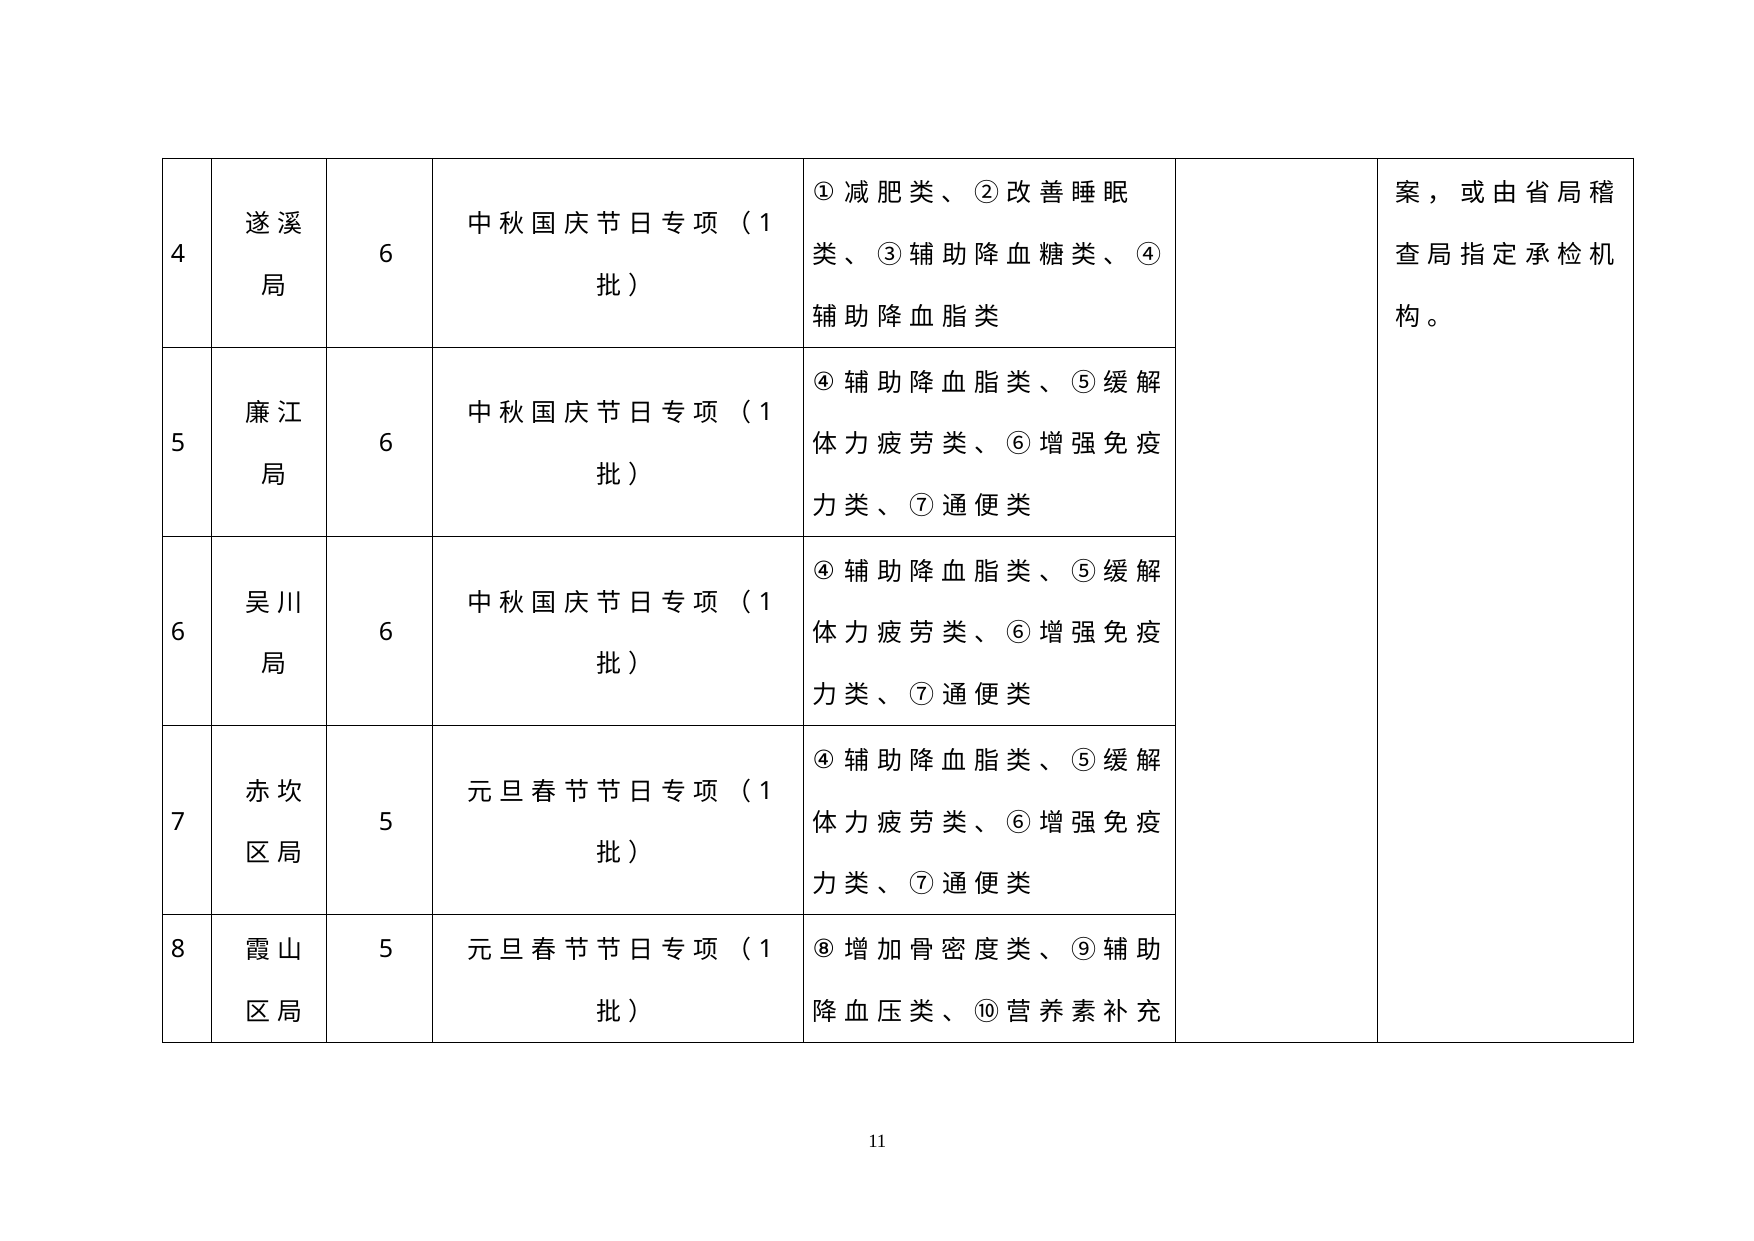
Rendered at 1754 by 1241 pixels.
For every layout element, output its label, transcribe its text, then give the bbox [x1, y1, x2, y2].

table_cell 4 [163, 159, 211, 347]
table_cell 赤坎区局 [212, 726, 326, 914]
table_cell 6 [327, 348, 432, 536]
table_cell ④辅助降血脂类、⑤缓解体力疲劳类、⑥增强免疫力类、⑦通便类 [804, 348, 1175, 536]
table_cell 6 [163, 537, 211, 725]
table_cell 5 [327, 726, 432, 914]
table_cell 元旦春节节日专项（1批） [433, 915, 803, 1042]
table_cell 廉江局 [212, 348, 326, 536]
table_cell 7 [163, 726, 211, 914]
table_cell 5 [327, 915, 432, 1042]
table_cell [804, 915, 1175, 1042]
table_cell 中秋国庆节日专项（1批） [433, 159, 803, 347]
table_cell 中秋国庆节日专项（1批） [433, 348, 803, 536]
table_cell 6 [327, 159, 432, 347]
table_cell 霞山区局 [212, 915, 326, 1042]
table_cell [804, 159, 1175, 347]
table_cell 8 [163, 915, 211, 1042]
table_cell 6 [327, 537, 432, 725]
table_cell 元旦春节节日专项（1批） [433, 726, 803, 914]
table_cell 5 [163, 348, 211, 536]
table_cell ④辅助降血脂类、⑤缓解体力疲劳类、⑥增强免疫力类、⑦通便类 [804, 537, 1175, 725]
table_cell ④辅助降血脂类、⑤缓解体力疲劳类、⑥增强免疫力类、⑦通便类 [804, 726, 1175, 914]
table_cell 中秋国庆节日专项（1批） [433, 537, 803, 725]
table_cell 吴川局 [212, 537, 326, 725]
table_cell 遂溪局 [212, 159, 326, 347]
